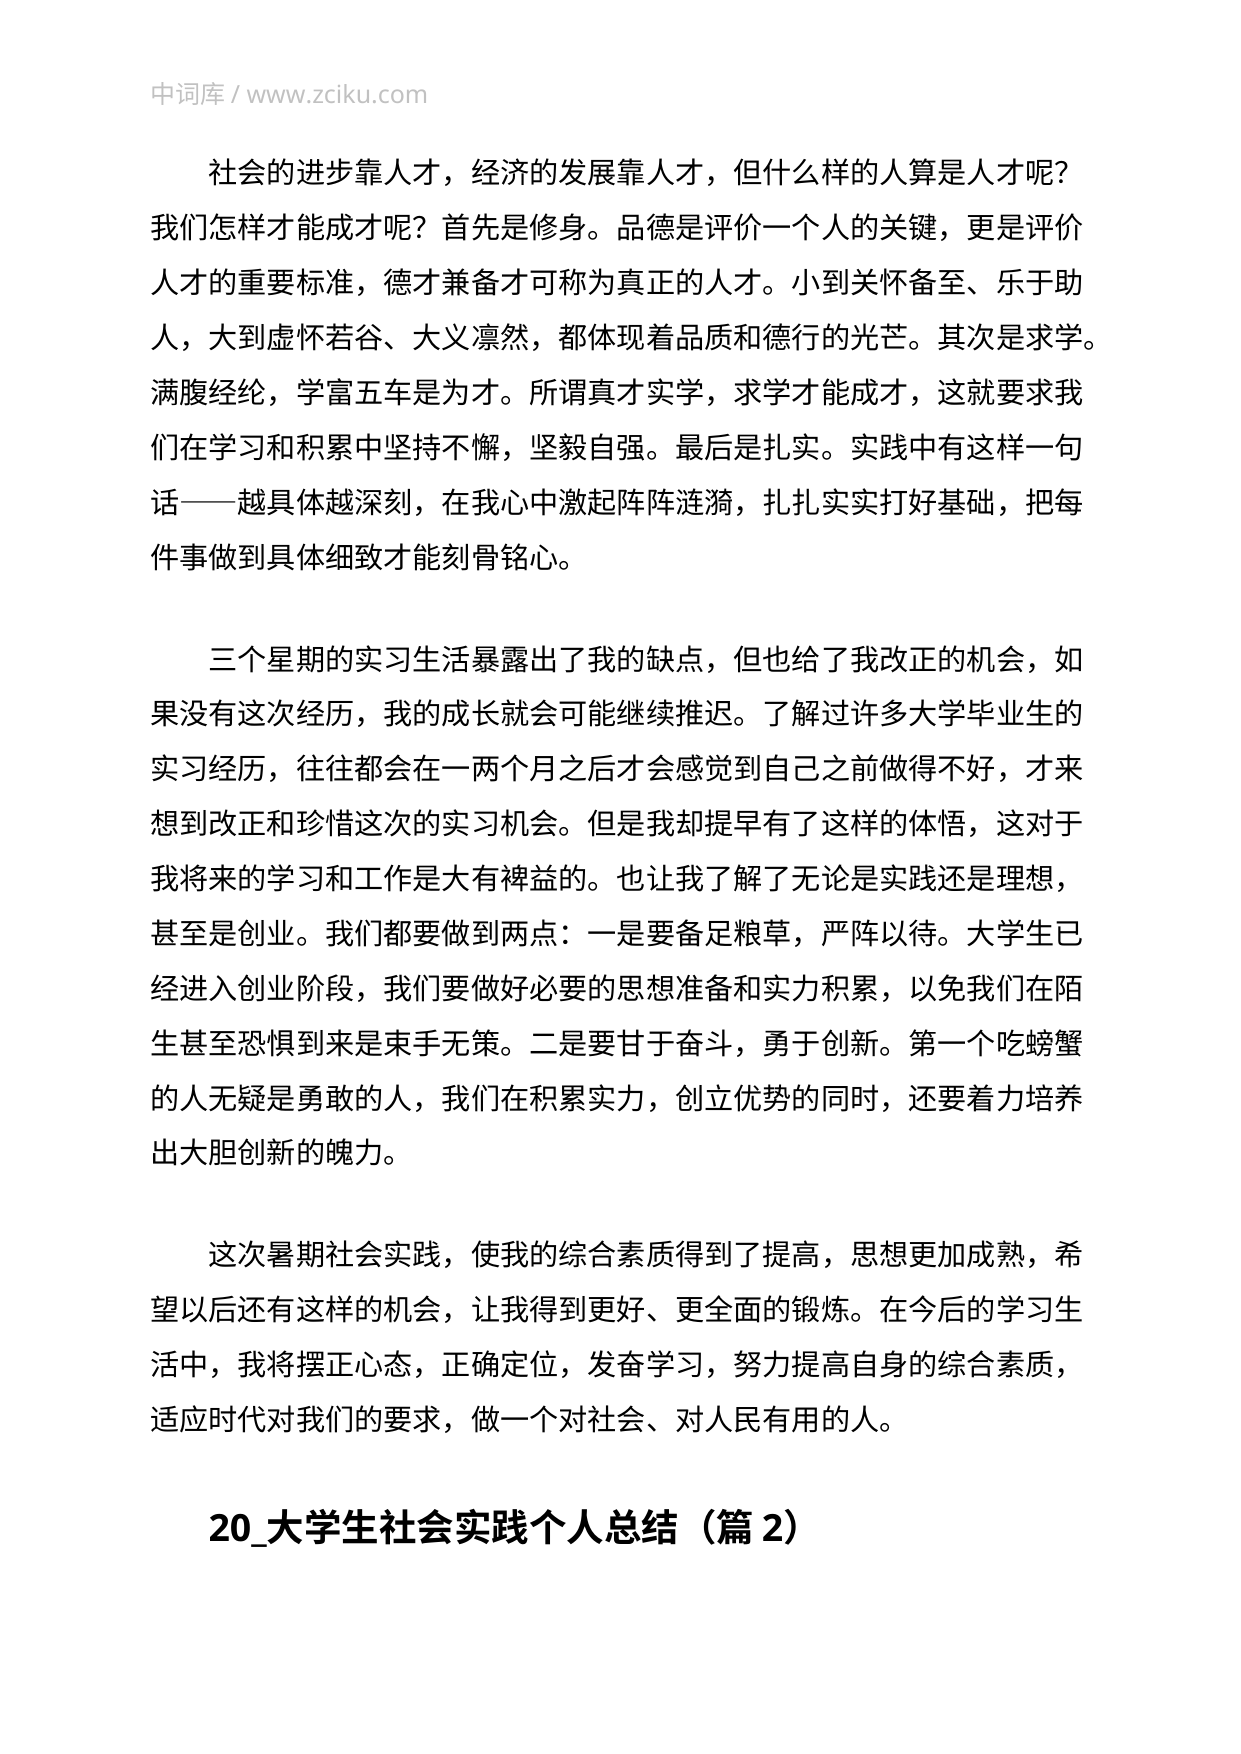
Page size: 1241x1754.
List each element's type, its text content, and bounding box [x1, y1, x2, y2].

text 三个星期的实习生活暴露出了我的缺点，但也给了我改正的机会，如果没有这次经历，我的成长就会可能继续推迟。了解过许多大学毕业生的实习经历，往往都会在一两个月之后才会感觉到自己之前做得不好，才来想到改正和珍惜这次的实习机会。但是我却提早有了这样的体悟，这对于我将来的学习和工作是大有裨益的。也让我了解了无论是实践还是理想，甚至是创业。我们都要做到两点：一是要备足粮草，严阵以待。大学生已经进入创业阶段，我们要做好必要的思想准备和实力积累，以免我们在陌生甚至恐惧到来是束手无策。二是要甘于奋斗，勇于创新。第一个吃螃蟹的人无疑是勇敢的人，我们在积累实力，创立优势的同时，还要着力培养出大胆创新的魄力。 [150, 636, 1090, 1172]
text 社会的进步靠人才，经济的发展靠人才，但什么样的人算是人才呢？我们怎样才能成才呢？首先是修身。品德是评价一个人的关键，更是评价人才的重要标准，德才兼备才可称为真正的人才。小到关怀备至、乐于助人，大到虚怀若谷、大义凛然，都体现着品质和德行的光芒。其次是求学。满腹经纶，学富五车是为才。所谓真才实学，求学才能成才，这就要求我们在学习和积累中坚持不懈，坚毅自强。最后是扎实。实践中有这样一句话——越具体越深刻，在我心中激起阵阵涟漪，扎扎实实打好基础，把每件事做到具体细致才能刻骨铭心。 [150, 150, 1090, 577]
text 20_大学生社会实践个人总结（篇2） [150, 1498, 1090, 1553]
text 这次暑期社会实践，使我的综合素质得到了提高，思想更加成熟，希望以后还有这样的机会，让我得到更好、更全面的锻炼。在今后的学习生活中，我将摆正心态，正确定位，发奋学习，努力提高自身的综合素质，适应时代对我们的要求，做一个对社会、对人民有用的人。 [150, 1232, 1090, 1439]
